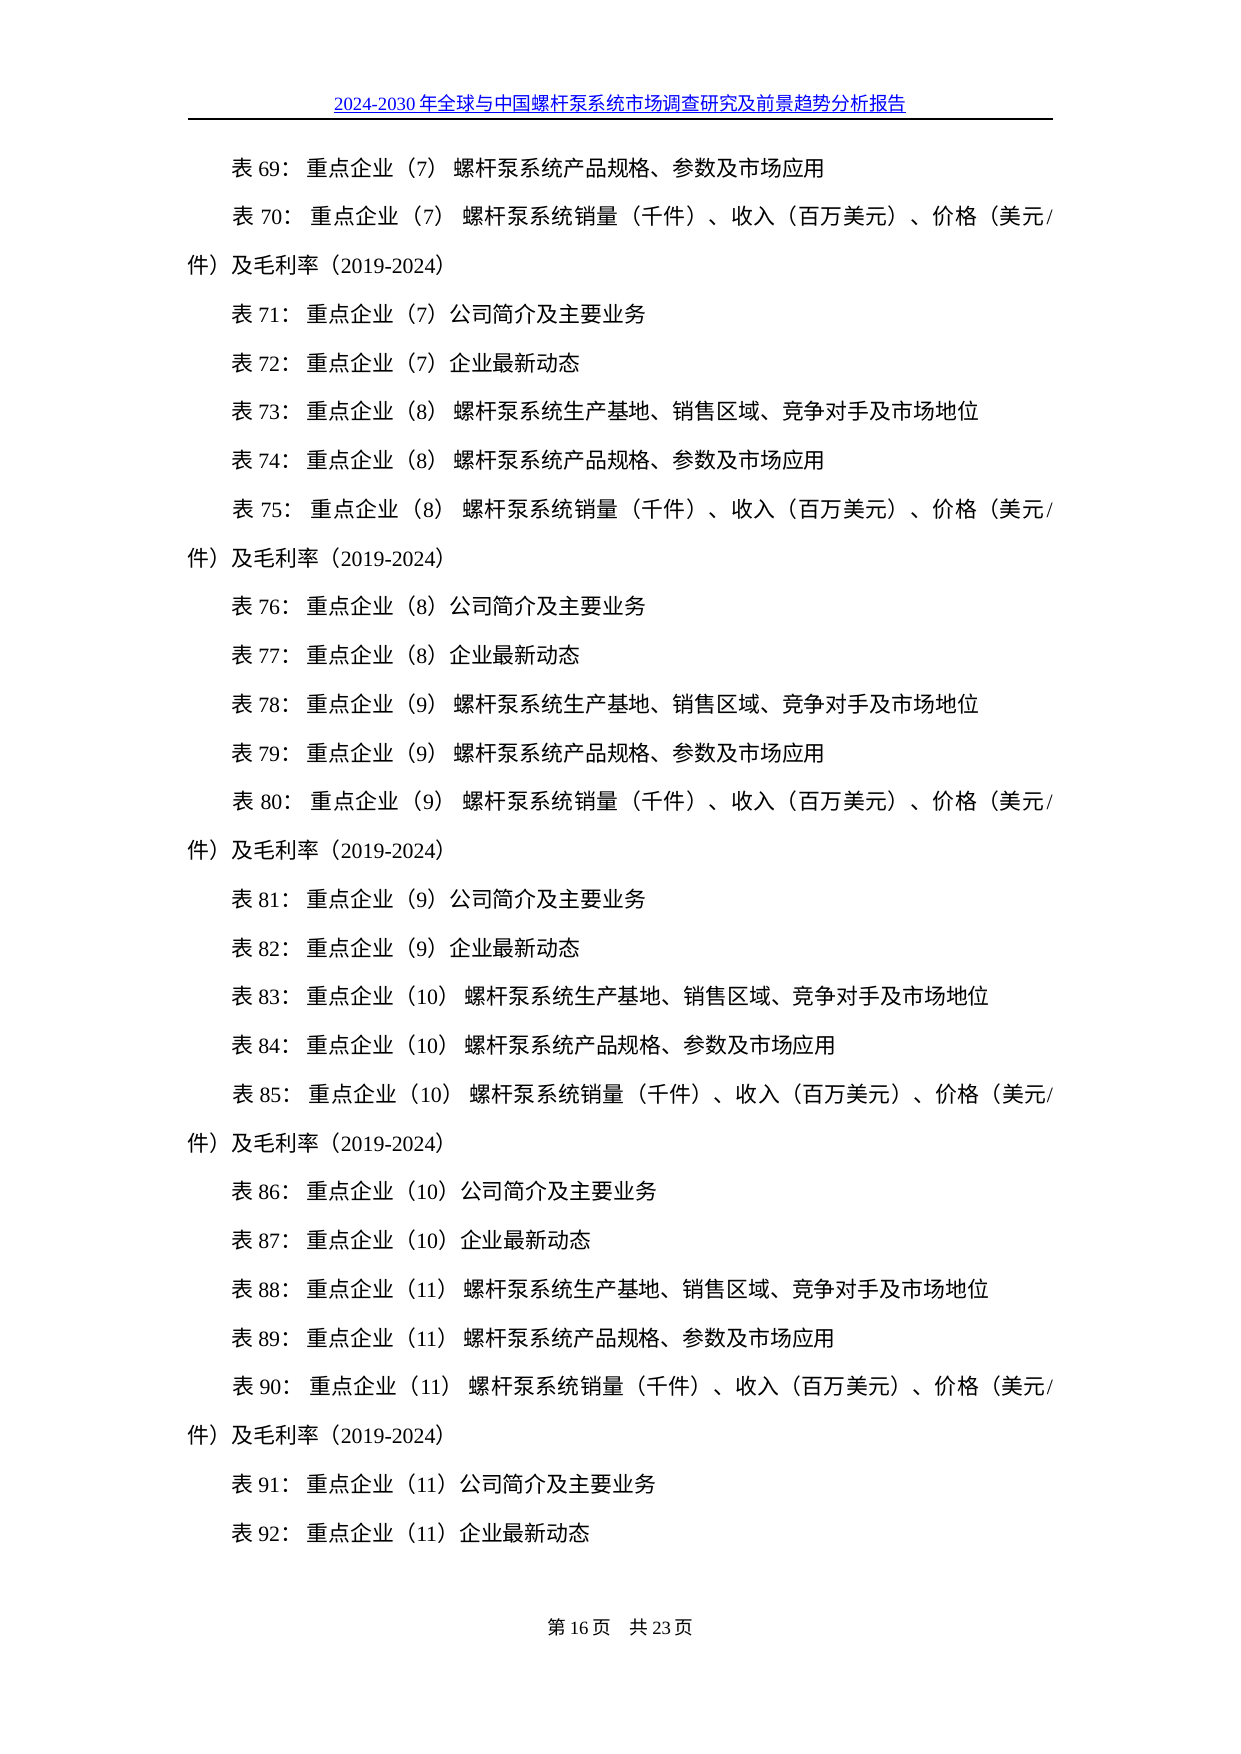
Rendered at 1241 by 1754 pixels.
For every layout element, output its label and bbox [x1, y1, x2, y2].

text [187, 150, 1053, 1548]
